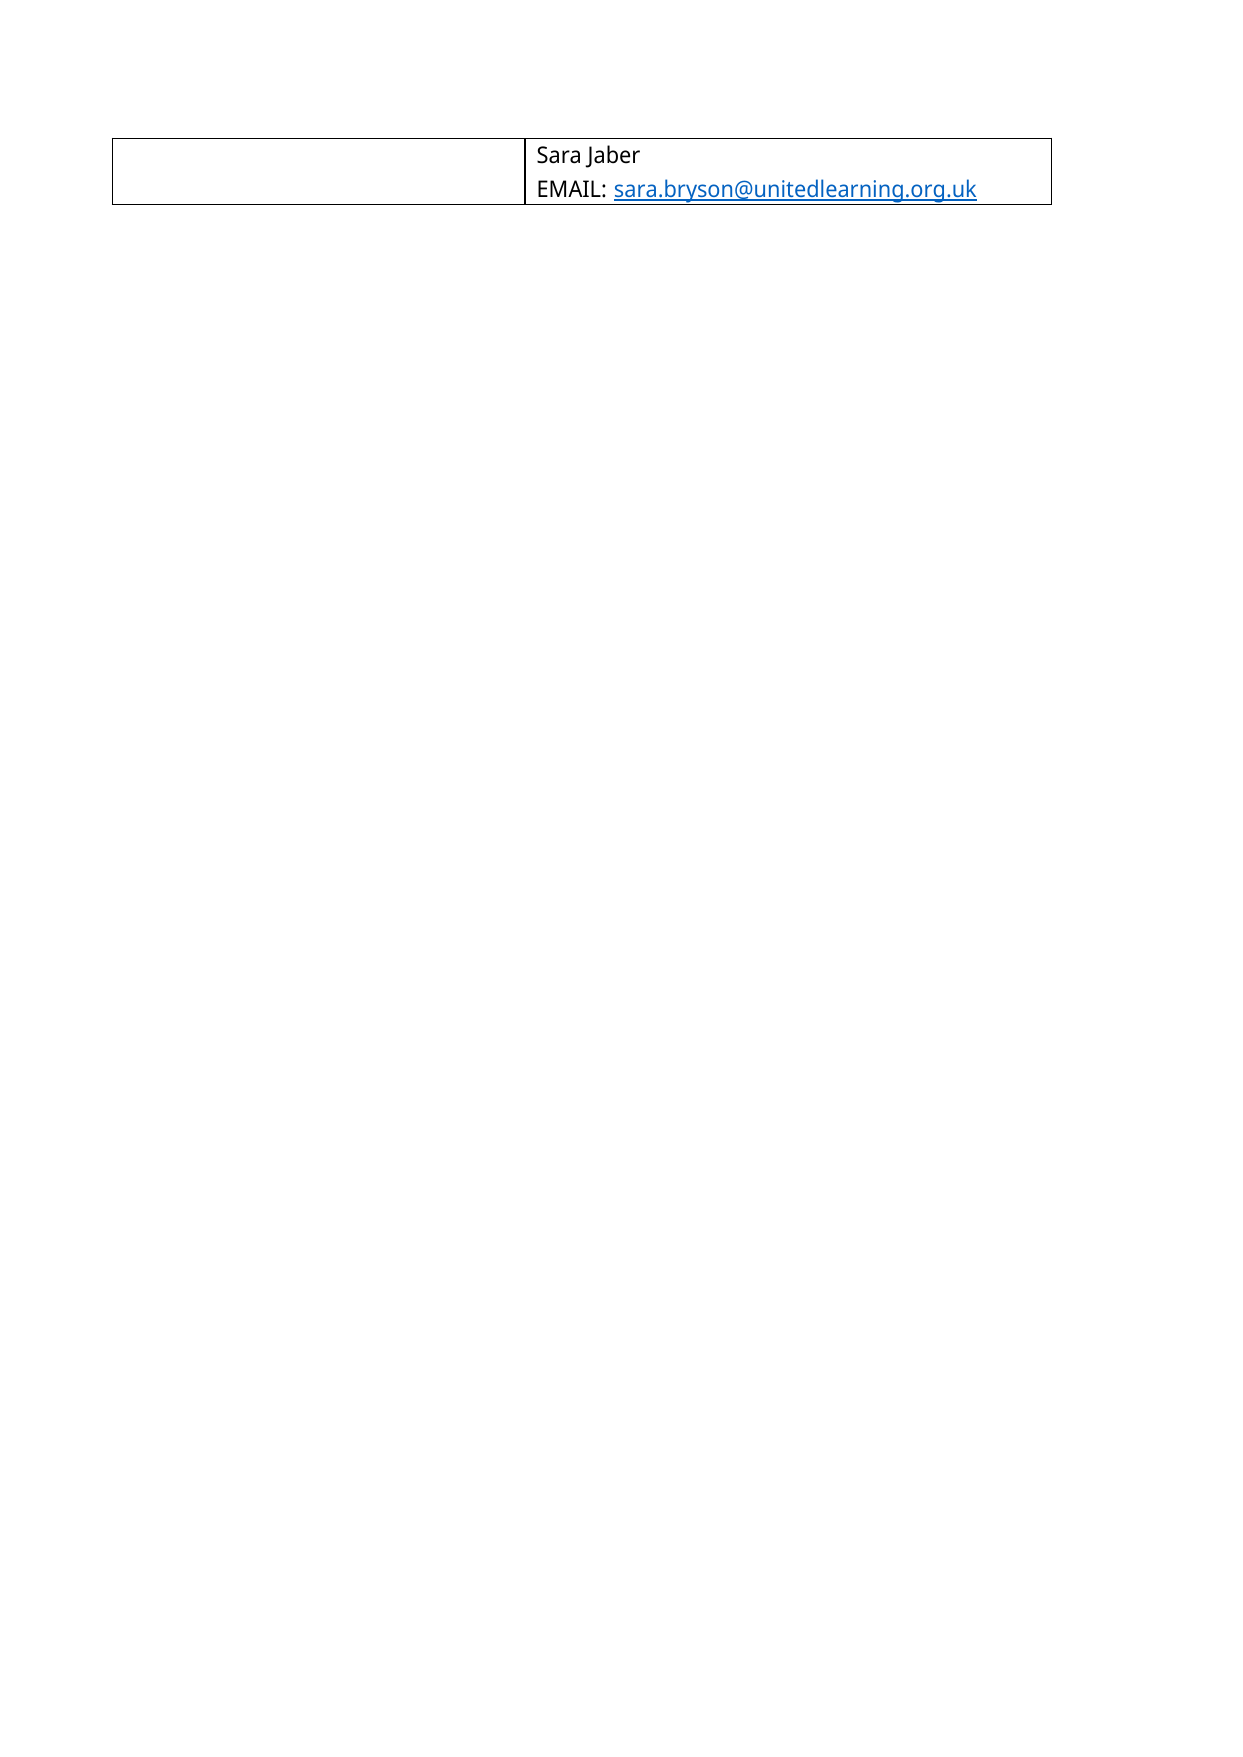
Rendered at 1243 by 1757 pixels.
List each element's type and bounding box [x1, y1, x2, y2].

table_header [113, 139, 524, 204]
table_header [526, 139, 1051, 204]
